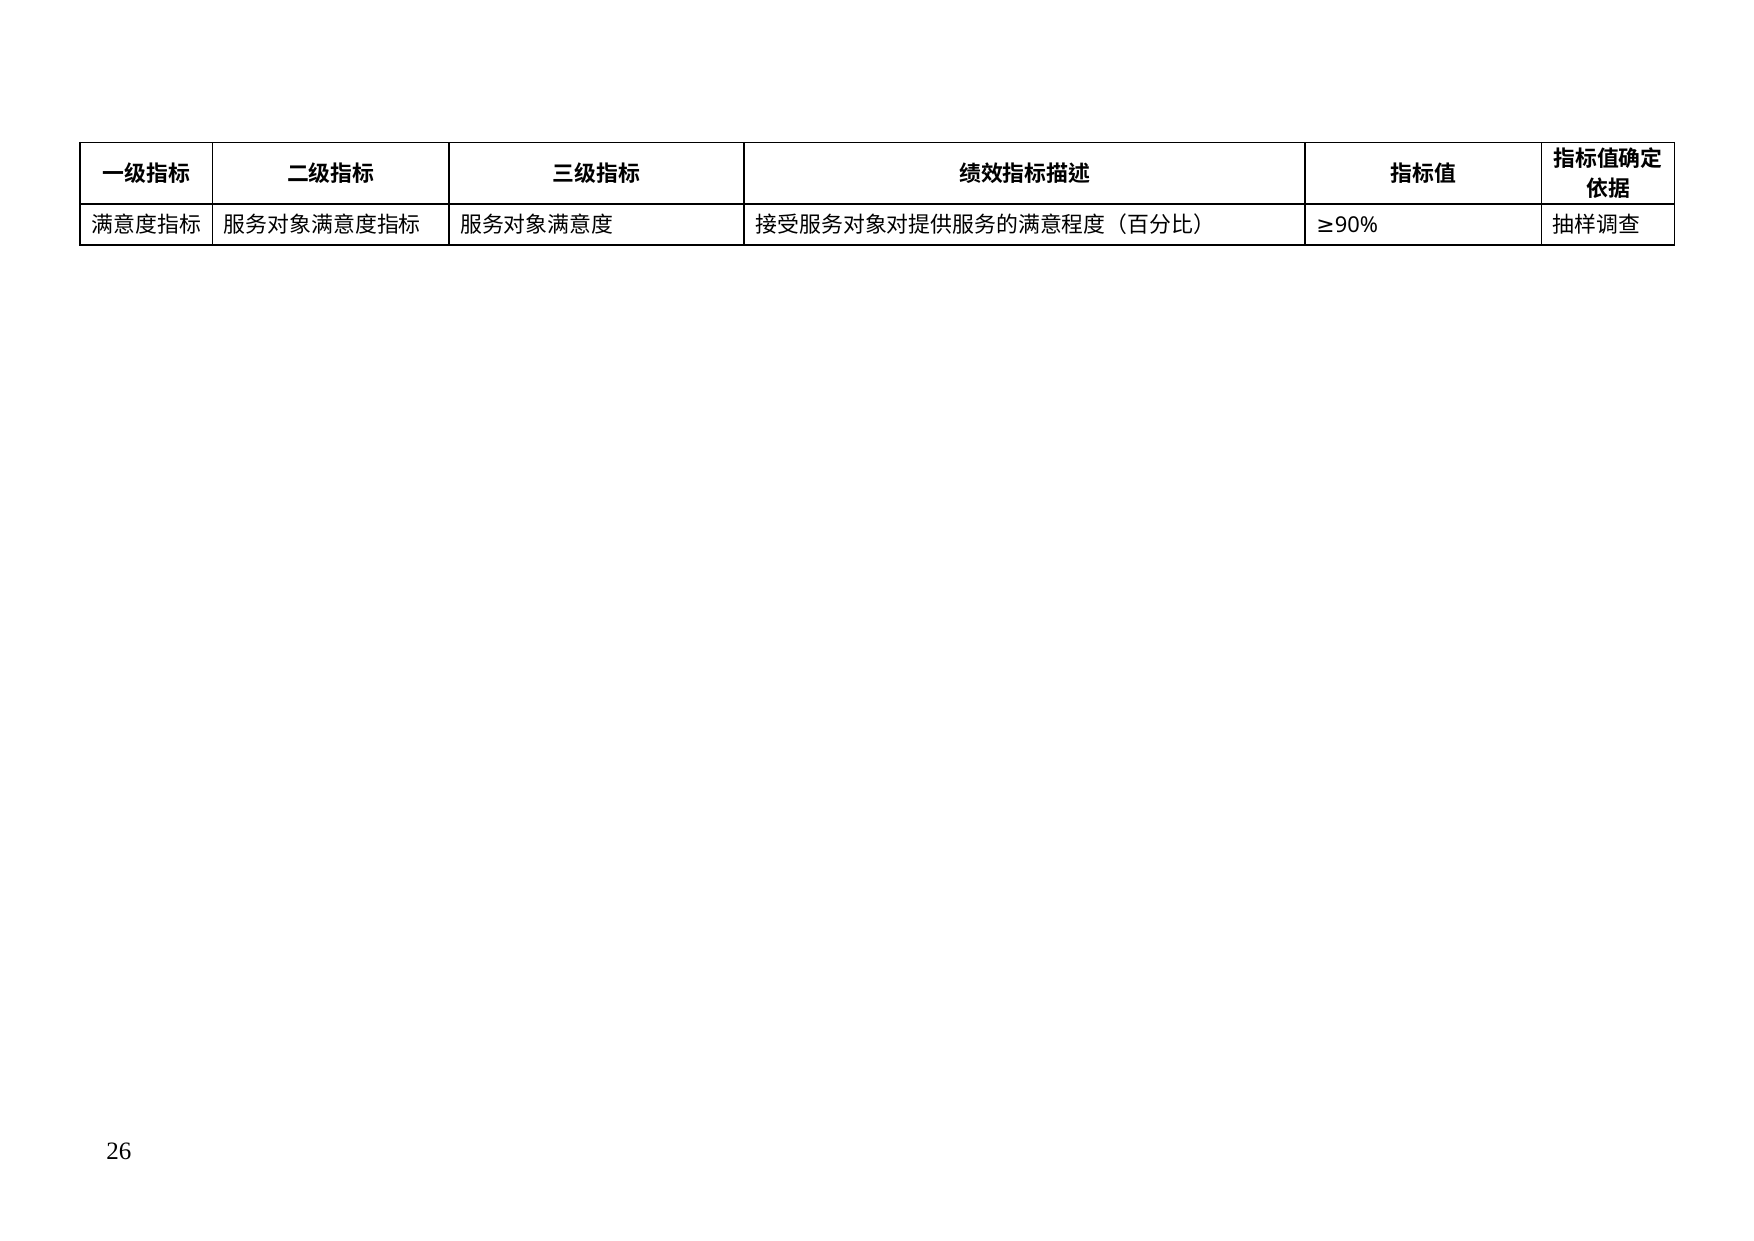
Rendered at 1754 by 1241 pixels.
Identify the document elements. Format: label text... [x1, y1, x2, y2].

table_cell 服务对象满意度指标 [213, 205, 448, 244]
table_cell ≥90% [1306, 205, 1541, 244]
table_header 绩效指标描述 [745, 143, 1304, 203]
table_header 二级指标 [213, 143, 448, 203]
table_header 指标值确定依据 [1542, 143, 1674, 203]
table_cell 接受服务对象对提供服务的满意程度（百分比） [745, 205, 1304, 244]
table_header 三级指标 [450, 143, 743, 203]
table_header 一级指标 [81, 143, 212, 203]
table_cell 抽样调查 [1542, 205, 1674, 244]
table_header 指标值 [1306, 143, 1541, 203]
table_cell 服务对象满意度 [450, 205, 743, 244]
table_cell 满意度指标 [81, 205, 212, 244]
